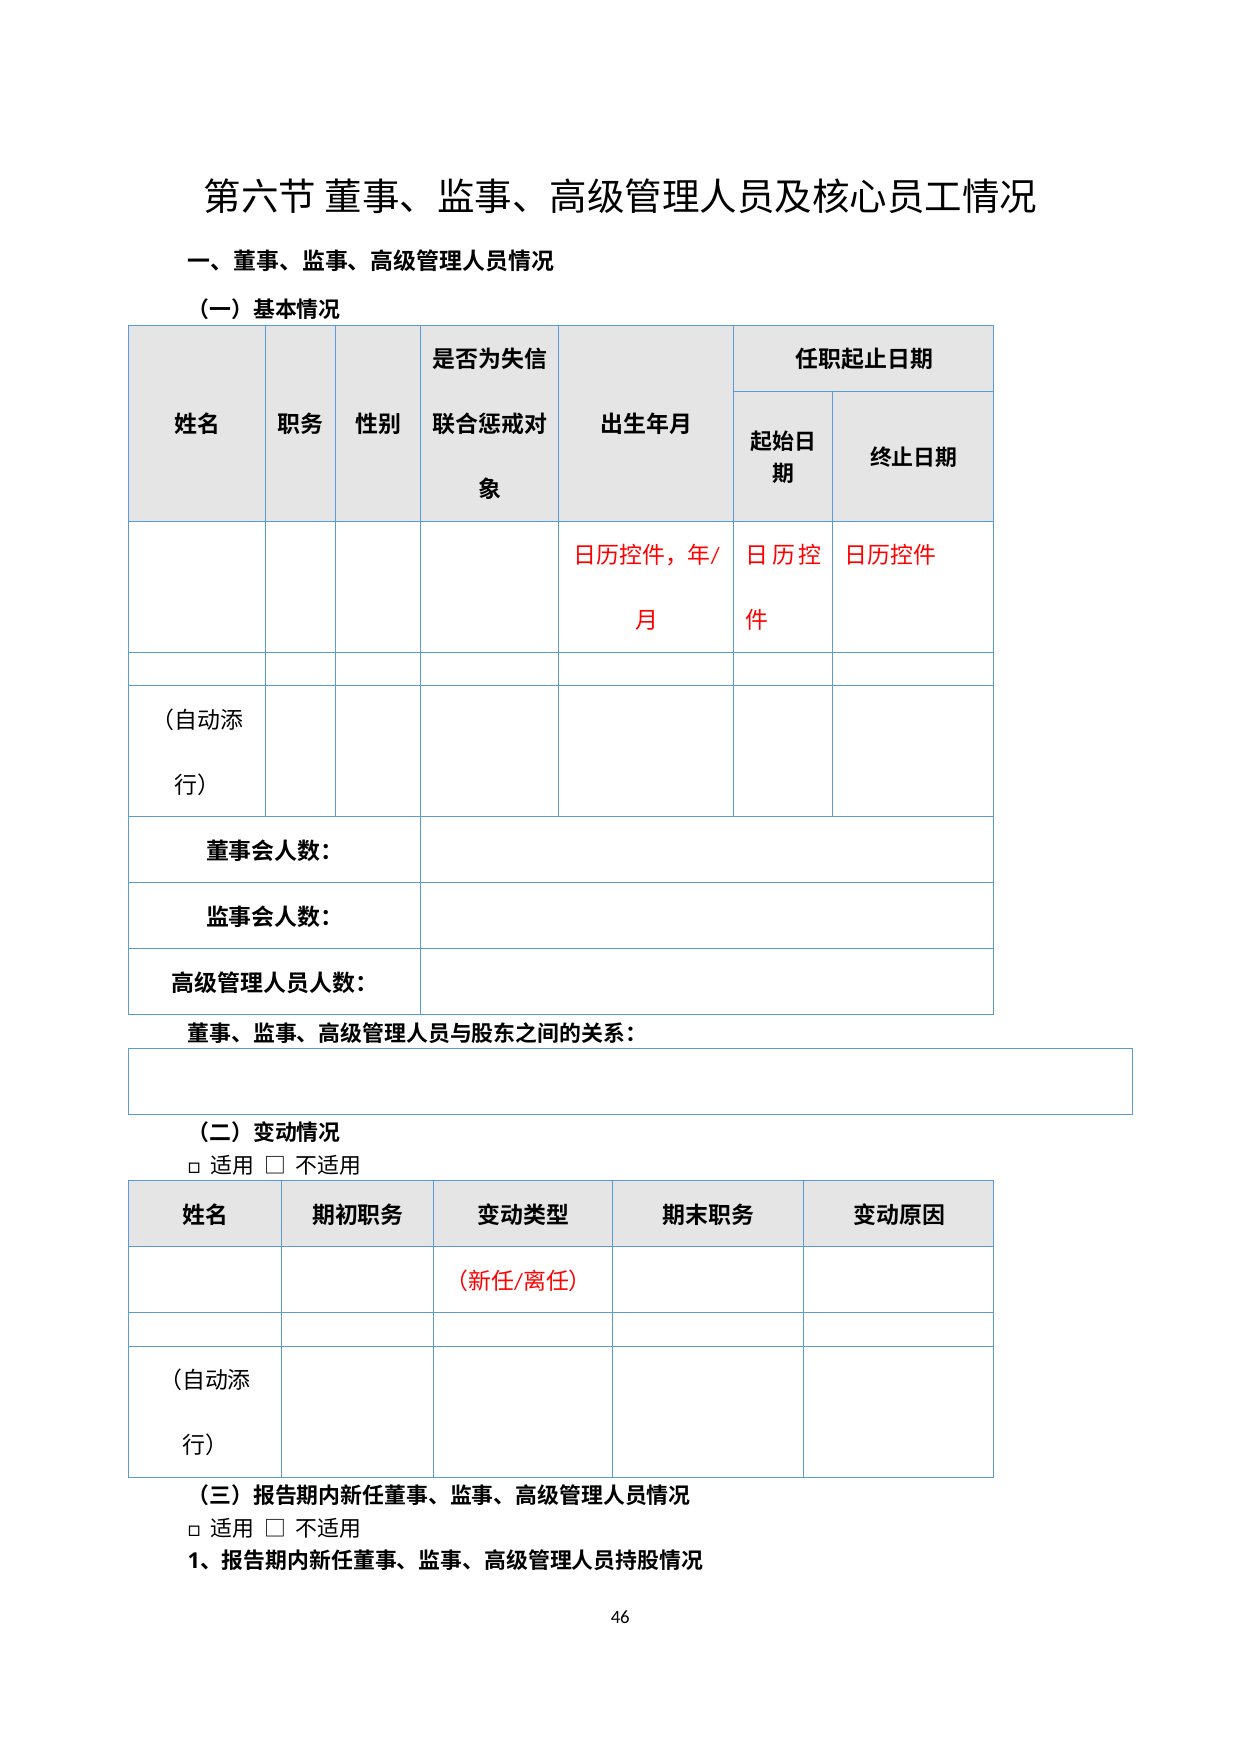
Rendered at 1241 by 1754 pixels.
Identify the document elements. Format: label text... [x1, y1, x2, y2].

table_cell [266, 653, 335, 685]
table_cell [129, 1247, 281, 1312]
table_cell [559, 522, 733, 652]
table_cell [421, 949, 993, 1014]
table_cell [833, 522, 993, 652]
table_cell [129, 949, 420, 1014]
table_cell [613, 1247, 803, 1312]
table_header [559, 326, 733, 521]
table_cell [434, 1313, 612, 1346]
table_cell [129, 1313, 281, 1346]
text （一）基本情况 [187, 292, 1053, 324]
text 一、董事、监事、高级管理人员情况 [187, 227, 1053, 292]
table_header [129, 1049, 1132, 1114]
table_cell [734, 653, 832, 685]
text □ 适用 □ 不适用 [187, 1510, 1053, 1543]
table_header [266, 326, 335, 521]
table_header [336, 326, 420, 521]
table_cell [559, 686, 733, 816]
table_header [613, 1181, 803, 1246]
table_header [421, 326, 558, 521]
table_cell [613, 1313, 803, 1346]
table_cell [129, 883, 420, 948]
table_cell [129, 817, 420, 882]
text 1、报告期内新任董事、监事、高级管理人员持股情况 [187, 1543, 1053, 1575]
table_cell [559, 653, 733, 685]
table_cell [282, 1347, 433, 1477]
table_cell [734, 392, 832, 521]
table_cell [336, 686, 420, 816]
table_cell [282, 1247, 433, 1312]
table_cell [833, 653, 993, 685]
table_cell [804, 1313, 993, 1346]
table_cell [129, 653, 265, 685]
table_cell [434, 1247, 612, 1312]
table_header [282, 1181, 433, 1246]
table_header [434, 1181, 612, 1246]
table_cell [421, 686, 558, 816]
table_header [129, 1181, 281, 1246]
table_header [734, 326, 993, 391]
text （三）报告期内新任董事、监事、高级管理人员情况 [187, 1478, 1053, 1510]
text □ 适用 □ 不适用 [187, 1147, 1053, 1180]
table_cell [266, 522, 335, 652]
text 董事、监事、高级管理人员与股东之间的关系： [187, 1015, 1053, 1048]
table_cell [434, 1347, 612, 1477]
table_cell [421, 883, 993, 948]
text （二）变动情况 [187, 1115, 1053, 1147]
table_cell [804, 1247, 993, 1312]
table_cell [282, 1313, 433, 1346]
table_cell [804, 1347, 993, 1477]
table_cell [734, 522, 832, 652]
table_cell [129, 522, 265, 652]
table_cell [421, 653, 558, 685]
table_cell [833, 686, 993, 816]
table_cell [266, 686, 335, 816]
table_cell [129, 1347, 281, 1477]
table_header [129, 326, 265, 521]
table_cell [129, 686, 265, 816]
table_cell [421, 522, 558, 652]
text 第六节 董事、监事、高级管理人员及核心员工情况 [187, 162, 1053, 227]
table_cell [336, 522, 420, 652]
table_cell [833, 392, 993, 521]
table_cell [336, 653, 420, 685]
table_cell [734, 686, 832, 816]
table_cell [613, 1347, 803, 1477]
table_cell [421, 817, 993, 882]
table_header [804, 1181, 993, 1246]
